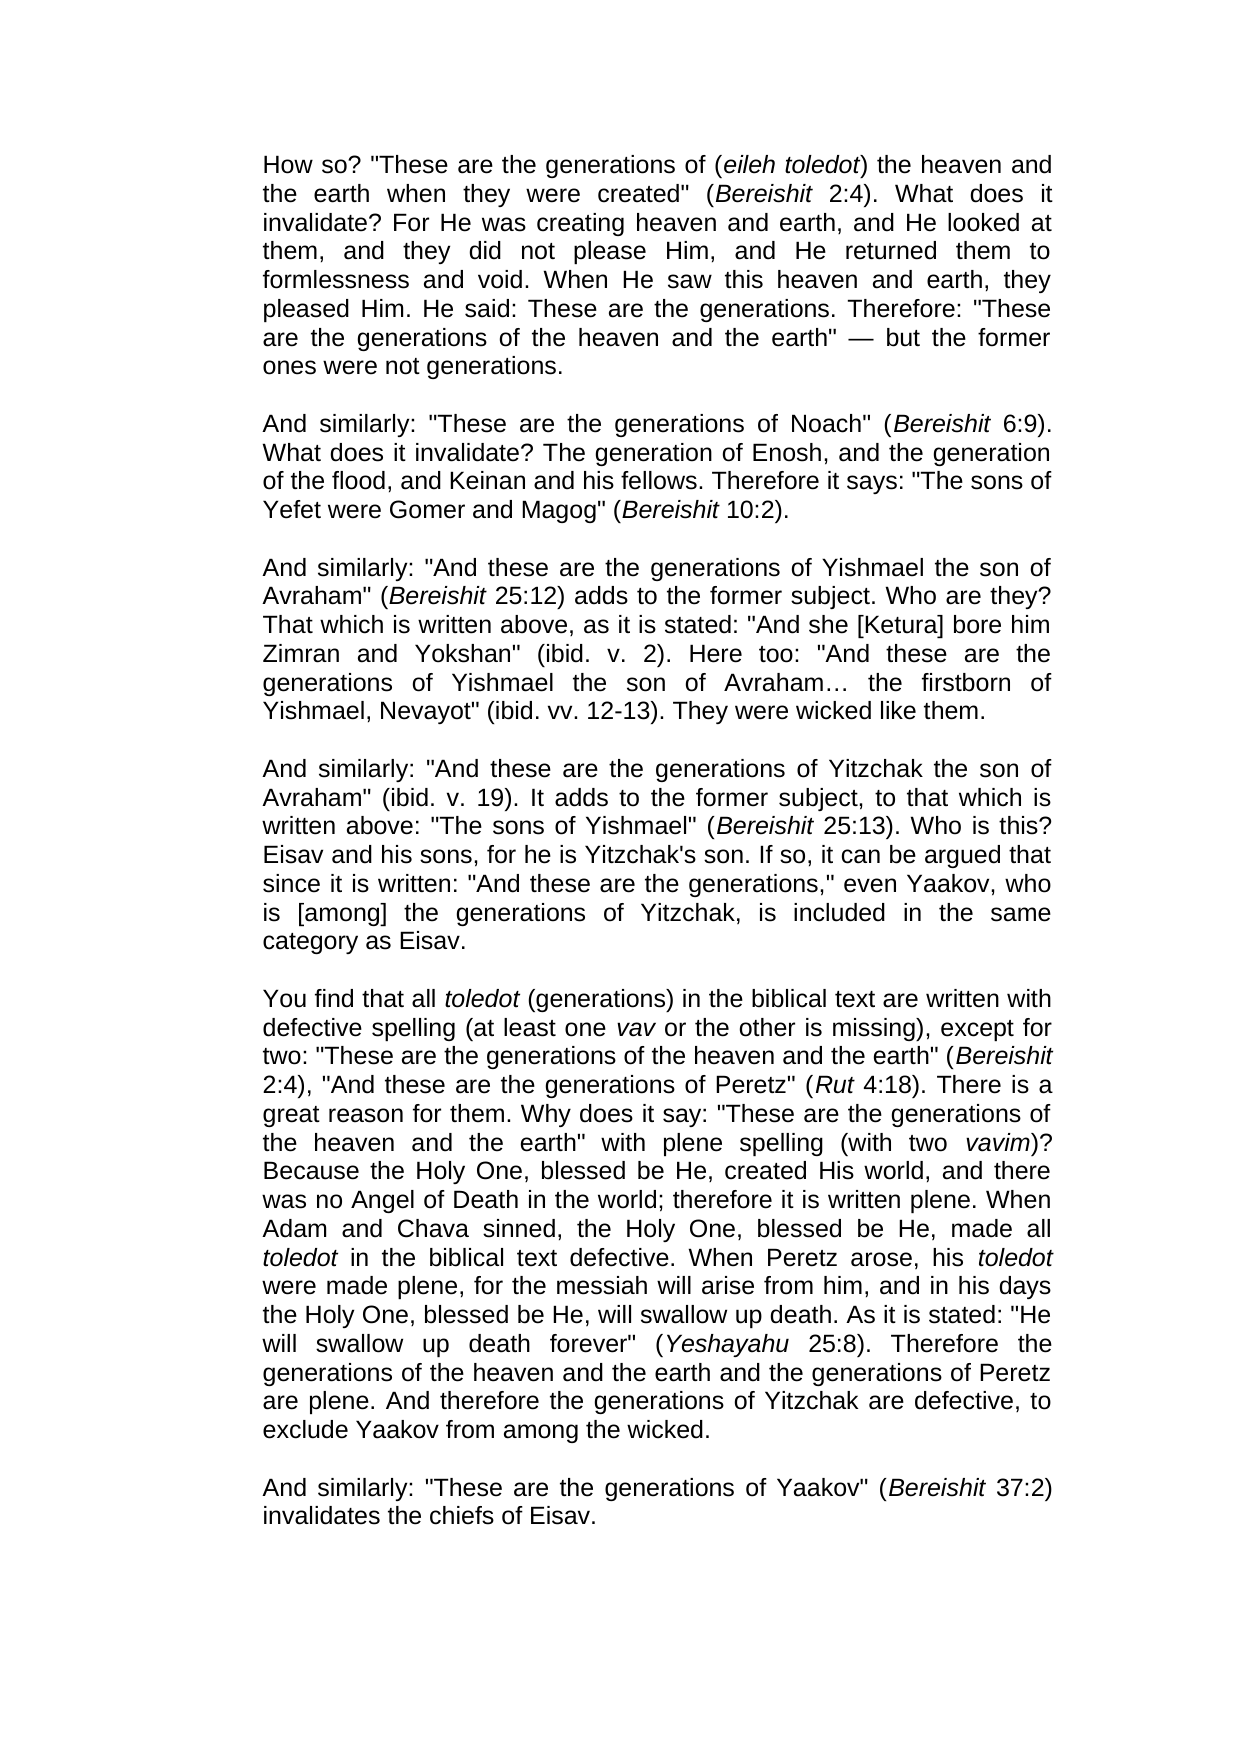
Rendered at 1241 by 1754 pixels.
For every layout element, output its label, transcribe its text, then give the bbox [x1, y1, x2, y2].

text How so? "These are the generations of (eileh toledot) the heaven and the earth when they were created" (Bereishit 2:4). What does it invalidate? For He was creating heaven and earth, and He looked at them, and they did not please Him, and He returned them to formlessness and void. When He saw this heaven and earth, they pleased Him. He said: These are the generations. Therefore: "These are the generations of the heaven and the earth" — but the former ones were not generations. [262, 150, 1053, 380]
text And similarly: "These are the generations of Noach" (Bereishit 6:9). What does it invalidate? The generation of Enosh, and the generation of the flood, and Keinan and his fellows. Therefore it says: "The sons of Yefet were Gomer and Magog" (Bereishit 10:2). [262, 409, 1053, 524]
text And similarly: "These are the generations of Yaakov" (Bereishit 37:2) invalidates the chiefs of Eisav. [262, 1472, 1053, 1530]
text You find that all toledot (generations) in the biblical text are written with defective spelling (at least one vav or the other is missing), except for two: "These are the generations of the heaven and the earth" (Bereishit 2:4), "And these are the generations of Peretz" (Rut 4:18). There is a great reason for them. Why does it say: "These are the generations of the heaven and the earth" with plene spelling (with two vavim)? Because the Holy One, blessed be He, created His world, and there was no Angel of Death in the world; therefore it is written plene. When Adam and Chava sinned, the Holy One, blessed be He, made all toledot in the biblical text defective. When Peretz arose, his toledot were made plene, for the messiah will arise from him, and in his days the Holy One, blessed be He, will swallow up death. As it is stated: "He will swallow up death forever" (Yeshayahu 25:8). Therefore the generations of the heaven and the earth and the generations of Peretz are plene. And therefore the generations of Yitzchak are defective, to exclude Yaakov from among the wicked. [262, 984, 1053, 1444]
text And similarly: "And these are the generations of Yishmael the son of Avraham" (Bereishit 25:12) adds to the former subject. Who are they? That which is written above, as it is stated: "And she [Ketura] bore him Zimran and Yokshan" (ibid. v. 2). Here too: "And these are the generations of Yishmael the son of Avraham… the firstborn of Yishmael, Nevayot" (ibid. vv. 12-13). They were wicked like them. [262, 552, 1053, 725]
text And similarly: "And these are the generations of Yitzchak the son of Avraham" (ibid. v. 19). It adds to the former subject, to that which is written above: "The sons of Yishmael" (Bereishit 25:13). Who is this? Eisav and his sons, for he is Yitzchak's son. If so, it can be argued that since it is written: "And these are the generations," even Yaakov, who is [among] the generations of Yitzchak, is included in the same category as Eisav. [262, 754, 1053, 955]
